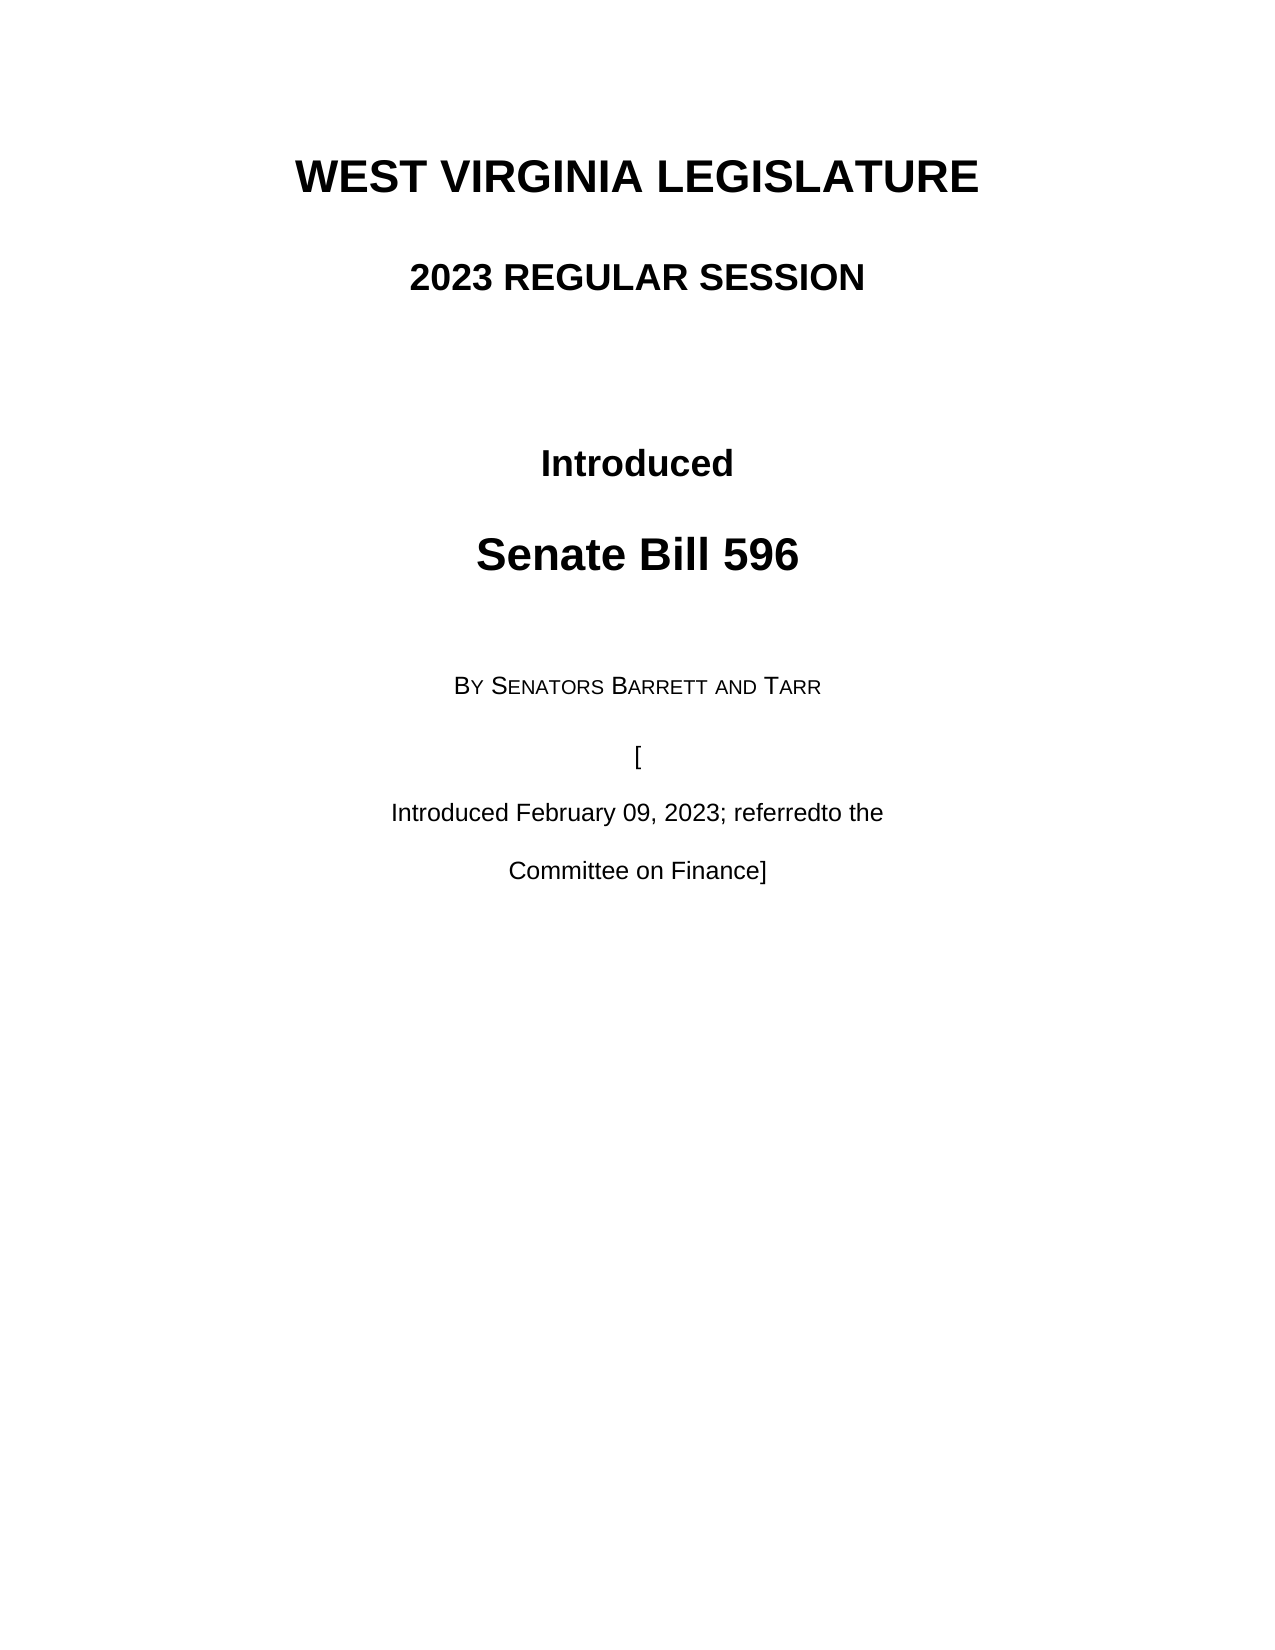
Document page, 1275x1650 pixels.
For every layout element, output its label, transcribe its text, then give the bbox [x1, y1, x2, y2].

title WEST virginia legislature [150, 150, 1125, 203]
text [] [337, 741, 937, 884]
text By [337, 671, 937, 699]
title 2023 regular session [150, 255, 1125, 298]
text Bill [150, 528, 1125, 581]
